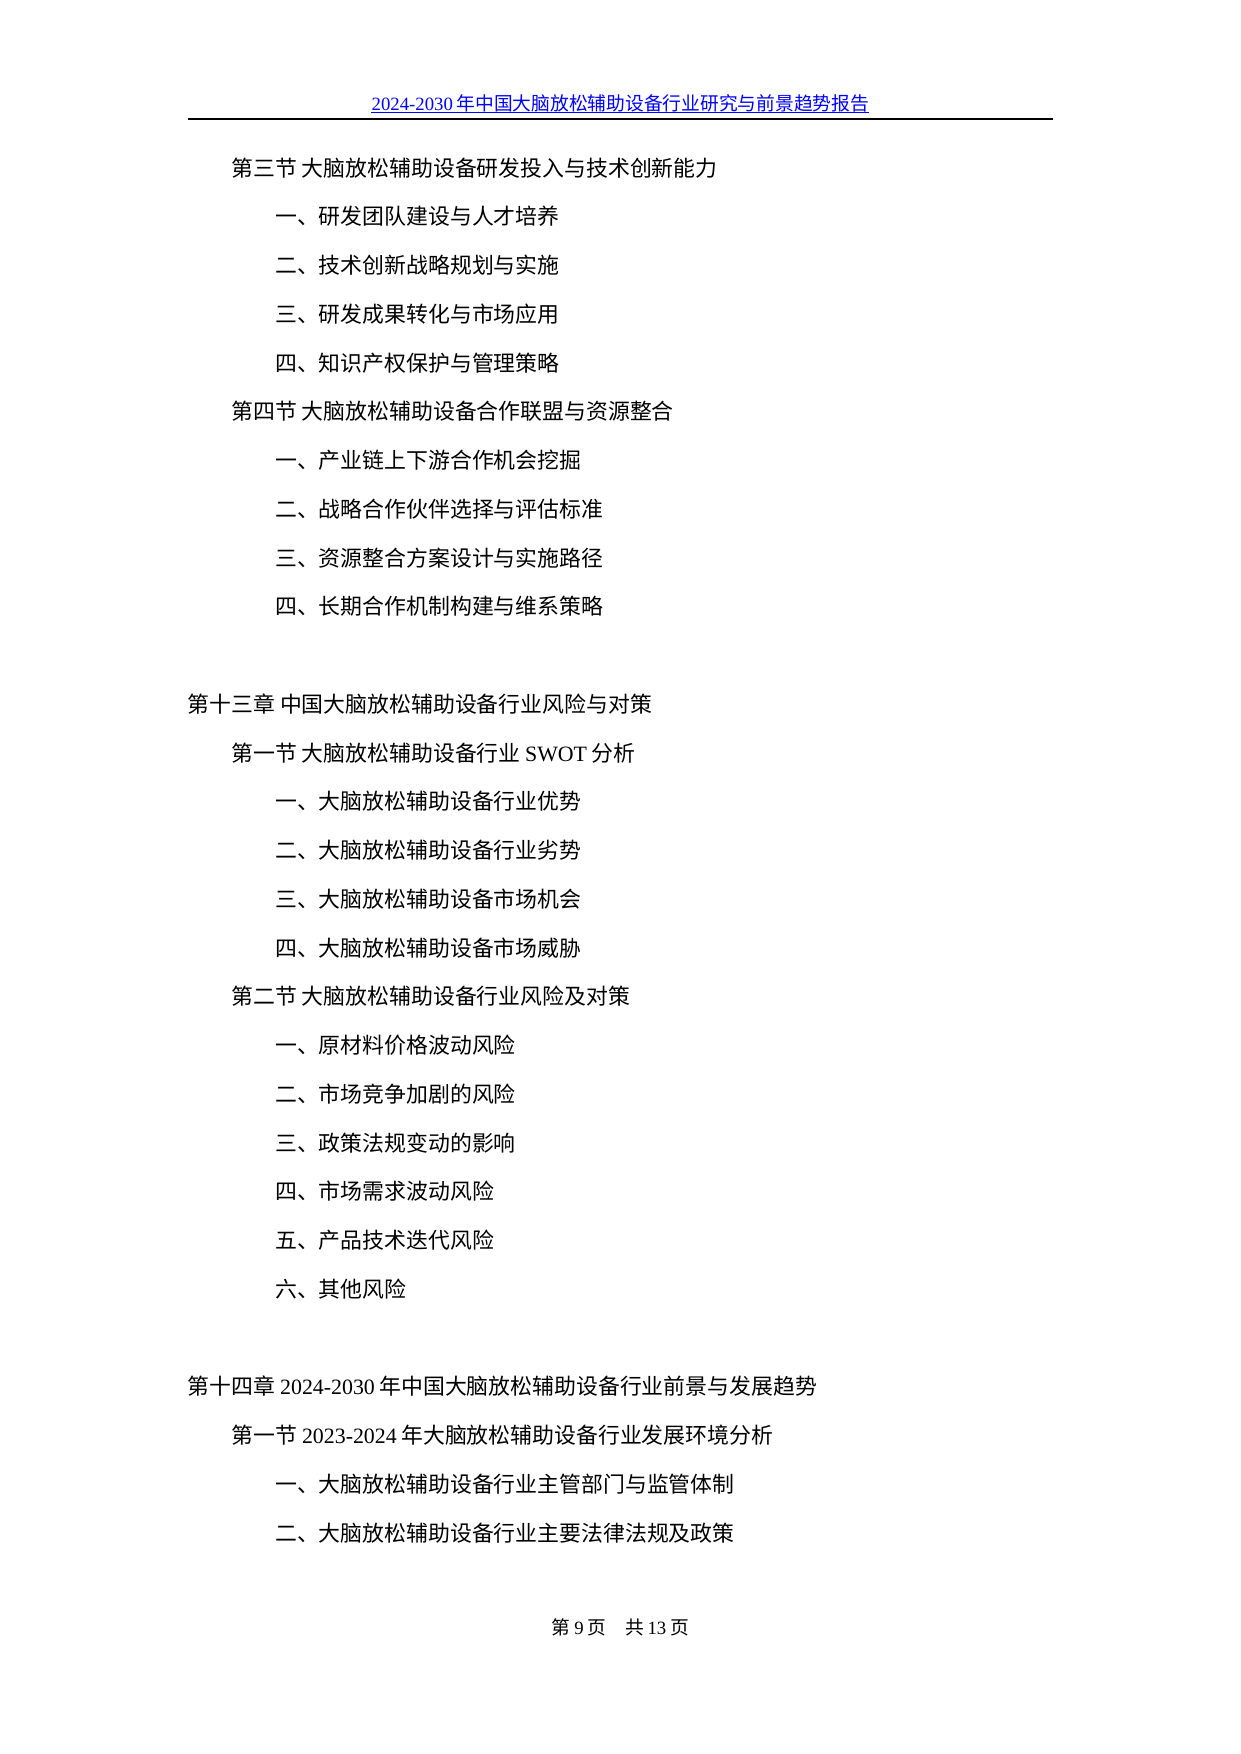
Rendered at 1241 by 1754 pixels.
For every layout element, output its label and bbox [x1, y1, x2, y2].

text [187, 150, 1053, 1548]
